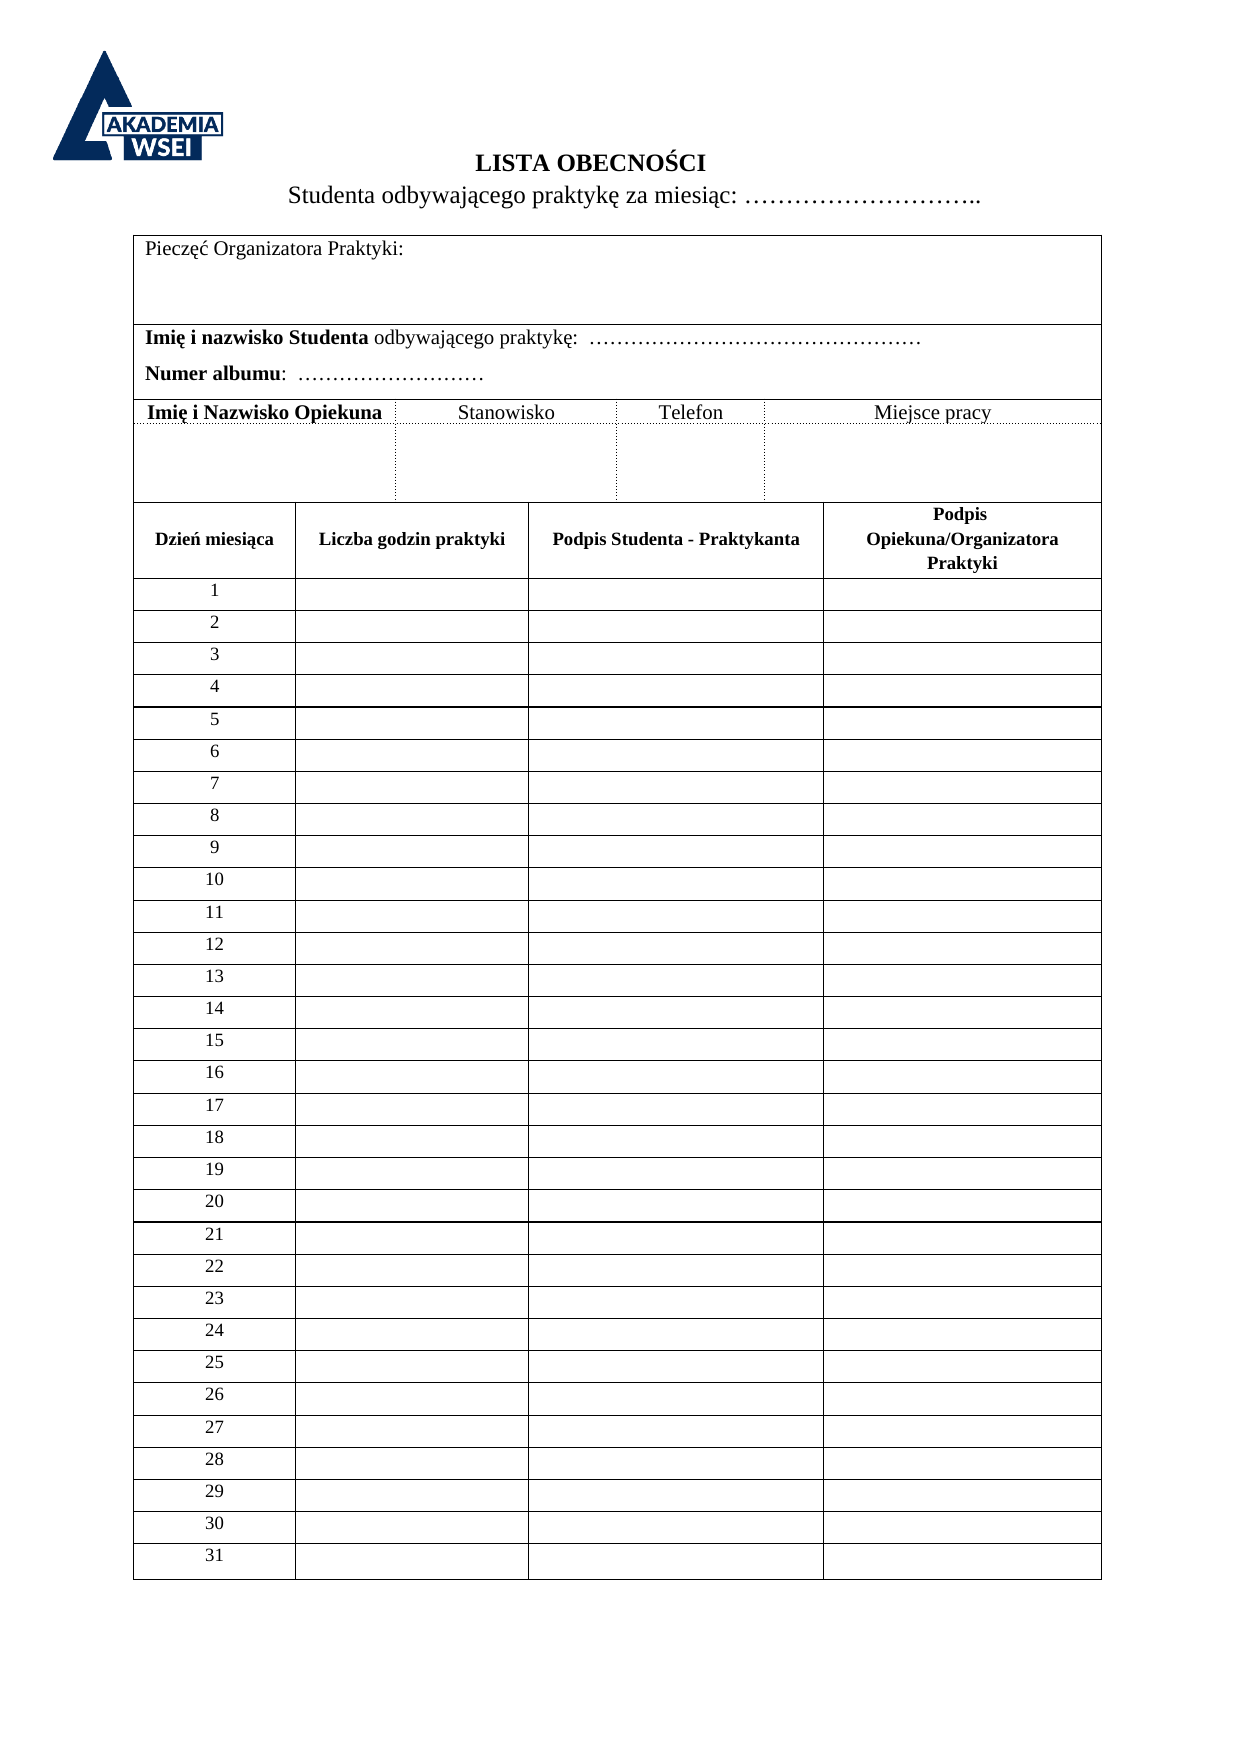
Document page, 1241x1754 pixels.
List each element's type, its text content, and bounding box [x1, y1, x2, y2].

table_cell [529, 1223, 823, 1253]
table_cell [296, 1029, 528, 1060]
table_cell [296, 1480, 528, 1511]
table_cell [824, 1351, 1101, 1382]
table_cell Podpis Studenta - Praktykanta [529, 503, 823, 578]
table_cell [296, 1448, 528, 1479]
table_cell Dzień miesiąca [134, 503, 295, 578]
table_cell 14 [134, 997, 295, 1028]
table_cell [296, 965, 528, 996]
table_cell [296, 579, 528, 610]
table_cell [529, 1255, 823, 1286]
table_cell [296, 1319, 528, 1350]
table_cell [529, 1126, 823, 1157]
text LISTA OBECNOŚCI Studenta odbywającego praktykę za miesiąc: ……………………….. [103, 148, 1107, 209]
table_cell 1 [134, 579, 295, 610]
table_cell [296, 1287, 528, 1318]
table_cell [296, 708, 528, 738]
table_cell [824, 740, 1101, 771]
table_cell [529, 1287, 823, 1318]
table_cell [824, 1126, 1101, 1157]
table_cell [824, 1416, 1101, 1447]
table_cell 24 [134, 1319, 295, 1350]
table_cell [529, 643, 823, 674]
table_cell [296, 1544, 528, 1579]
table_cell 25 [134, 1351, 295, 1382]
table_cell [824, 1094, 1101, 1125]
table_cell [296, 1255, 528, 1286]
table_cell [824, 997, 1101, 1028]
table_cell [824, 1158, 1101, 1189]
table_cell Telefon [617, 400, 764, 423]
table_cell [824, 1287, 1101, 1318]
table_cell [824, 1512, 1101, 1543]
table_cell [824, 1383, 1101, 1414]
table_cell [529, 997, 823, 1028]
table_cell 29 [134, 1480, 295, 1511]
table_cell [617, 423, 764, 502]
table_cell [296, 1061, 528, 1093]
table_cell [824, 836, 1101, 867]
table_cell [529, 708, 823, 738]
table_cell [296, 643, 528, 674]
table_cell 8 [134, 804, 295, 835]
table_cell [529, 611, 823, 642]
table_cell [296, 1383, 528, 1414]
table_cell 10 [134, 868, 295, 899]
table_cell [296, 1158, 528, 1189]
table_cell [529, 868, 823, 899]
table_cell [529, 804, 823, 835]
table_cell [296, 1126, 528, 1157]
table_cell [529, 901, 823, 932]
table_cell 19 [134, 1158, 295, 1189]
table_cell [824, 933, 1101, 964]
table_cell [296, 836, 528, 867]
picture [6, 0, 269, 211]
table_cell 22 [134, 1255, 295, 1286]
table_cell [824, 901, 1101, 932]
table_cell [296, 1351, 528, 1382]
table_cell [296, 1416, 528, 1447]
table_cell [529, 933, 823, 964]
table_cell 11 [134, 901, 295, 932]
table_cell 20 [134, 1190, 295, 1221]
table_cell [529, 772, 823, 803]
table_cell [824, 675, 1101, 706]
table_cell [529, 1319, 823, 1350]
table_cell 23 [134, 1287, 295, 1318]
table_cell 12 [134, 933, 295, 964]
table_cell 6 [134, 740, 295, 771]
table_cell [529, 740, 823, 771]
table_cell [529, 1416, 823, 1447]
table_cell 16 [134, 1061, 295, 1093]
table_cell [529, 1061, 823, 1093]
table_cell [529, 836, 823, 867]
table_cell 5 [134, 708, 295, 738]
table_cell [296, 1223, 528, 1253]
table_cell [529, 1544, 823, 1579]
table_cell [296, 901, 528, 932]
table_cell 3 [134, 643, 295, 674]
table_cell 27 [134, 1416, 295, 1447]
table_cell [296, 804, 528, 835]
table_cell 28 [134, 1448, 295, 1479]
table_cell [824, 1255, 1101, 1286]
table_cell [529, 1448, 823, 1479]
table_cell [824, 1223, 1101, 1253]
table_cell [296, 740, 528, 771]
table_cell [529, 1383, 823, 1414]
table_cell [824, 1029, 1101, 1060]
table_cell [824, 579, 1101, 610]
table_cell 18 [134, 1126, 295, 1157]
table_cell [824, 1190, 1101, 1221]
table_cell 31 [134, 1544, 295, 1579]
table_cell [296, 997, 528, 1028]
table_cell [529, 675, 823, 706]
table_cell 17 [134, 1094, 295, 1125]
table_cell [529, 579, 823, 610]
table_cell [824, 965, 1101, 996]
table_cell [134, 423, 396, 502]
table_header Pieczęć Organizatora Praktyki: [134, 236, 1101, 324]
table_cell Podpis Opiekuna/Organizatora Praktyki [824, 503, 1101, 578]
table_cell [296, 868, 528, 899]
table_cell [396, 423, 617, 502]
table_cell [824, 611, 1101, 642]
table_cell Miejsce pracy [764, 400, 1101, 423]
table_cell [824, 772, 1101, 803]
table_cell [529, 1351, 823, 1382]
table_cell Liczba godzin praktyki [296, 503, 528, 578]
table_cell [824, 1480, 1101, 1511]
table_cell [824, 1061, 1101, 1093]
table_cell [296, 933, 528, 964]
table_cell [296, 675, 528, 706]
table_cell [296, 1190, 528, 1221]
table_cell Imię i nazwisko Studenta odbywającego praktykę: ………………………………………… Numer albumu: ……………………… [134, 325, 1101, 398]
table_cell [529, 965, 823, 996]
table_cell 30 [134, 1512, 295, 1543]
table_cell [529, 1190, 823, 1221]
table_cell 7 [134, 772, 295, 803]
table_cell [296, 1512, 528, 1543]
table_cell 26 [134, 1383, 295, 1414]
table_cell [824, 643, 1101, 674]
table_cell [529, 1094, 823, 1125]
table_cell [824, 1544, 1101, 1579]
table_cell Imię i Nazwisko Opiekuna [134, 400, 396, 423]
table_cell [296, 611, 528, 642]
table_cell 9 [134, 836, 295, 867]
table_cell 21 [134, 1223, 295, 1253]
table_cell [529, 1029, 823, 1060]
table_cell [824, 1448, 1101, 1479]
table_cell [824, 708, 1101, 738]
table_cell [529, 1512, 823, 1543]
table_cell 13 [134, 965, 295, 996]
table_cell 15 [134, 1029, 295, 1060]
table_cell [529, 1480, 823, 1511]
table_cell [824, 804, 1101, 835]
table_cell 4 [134, 675, 295, 706]
table_cell [296, 772, 528, 803]
table_cell [296, 1094, 528, 1125]
table_cell Stanowisko [396, 400, 617, 423]
table_cell [764, 423, 1101, 502]
table_cell [824, 1319, 1101, 1350]
table_cell [824, 868, 1101, 899]
table_cell 2 [134, 611, 295, 642]
table_cell [529, 1158, 823, 1189]
